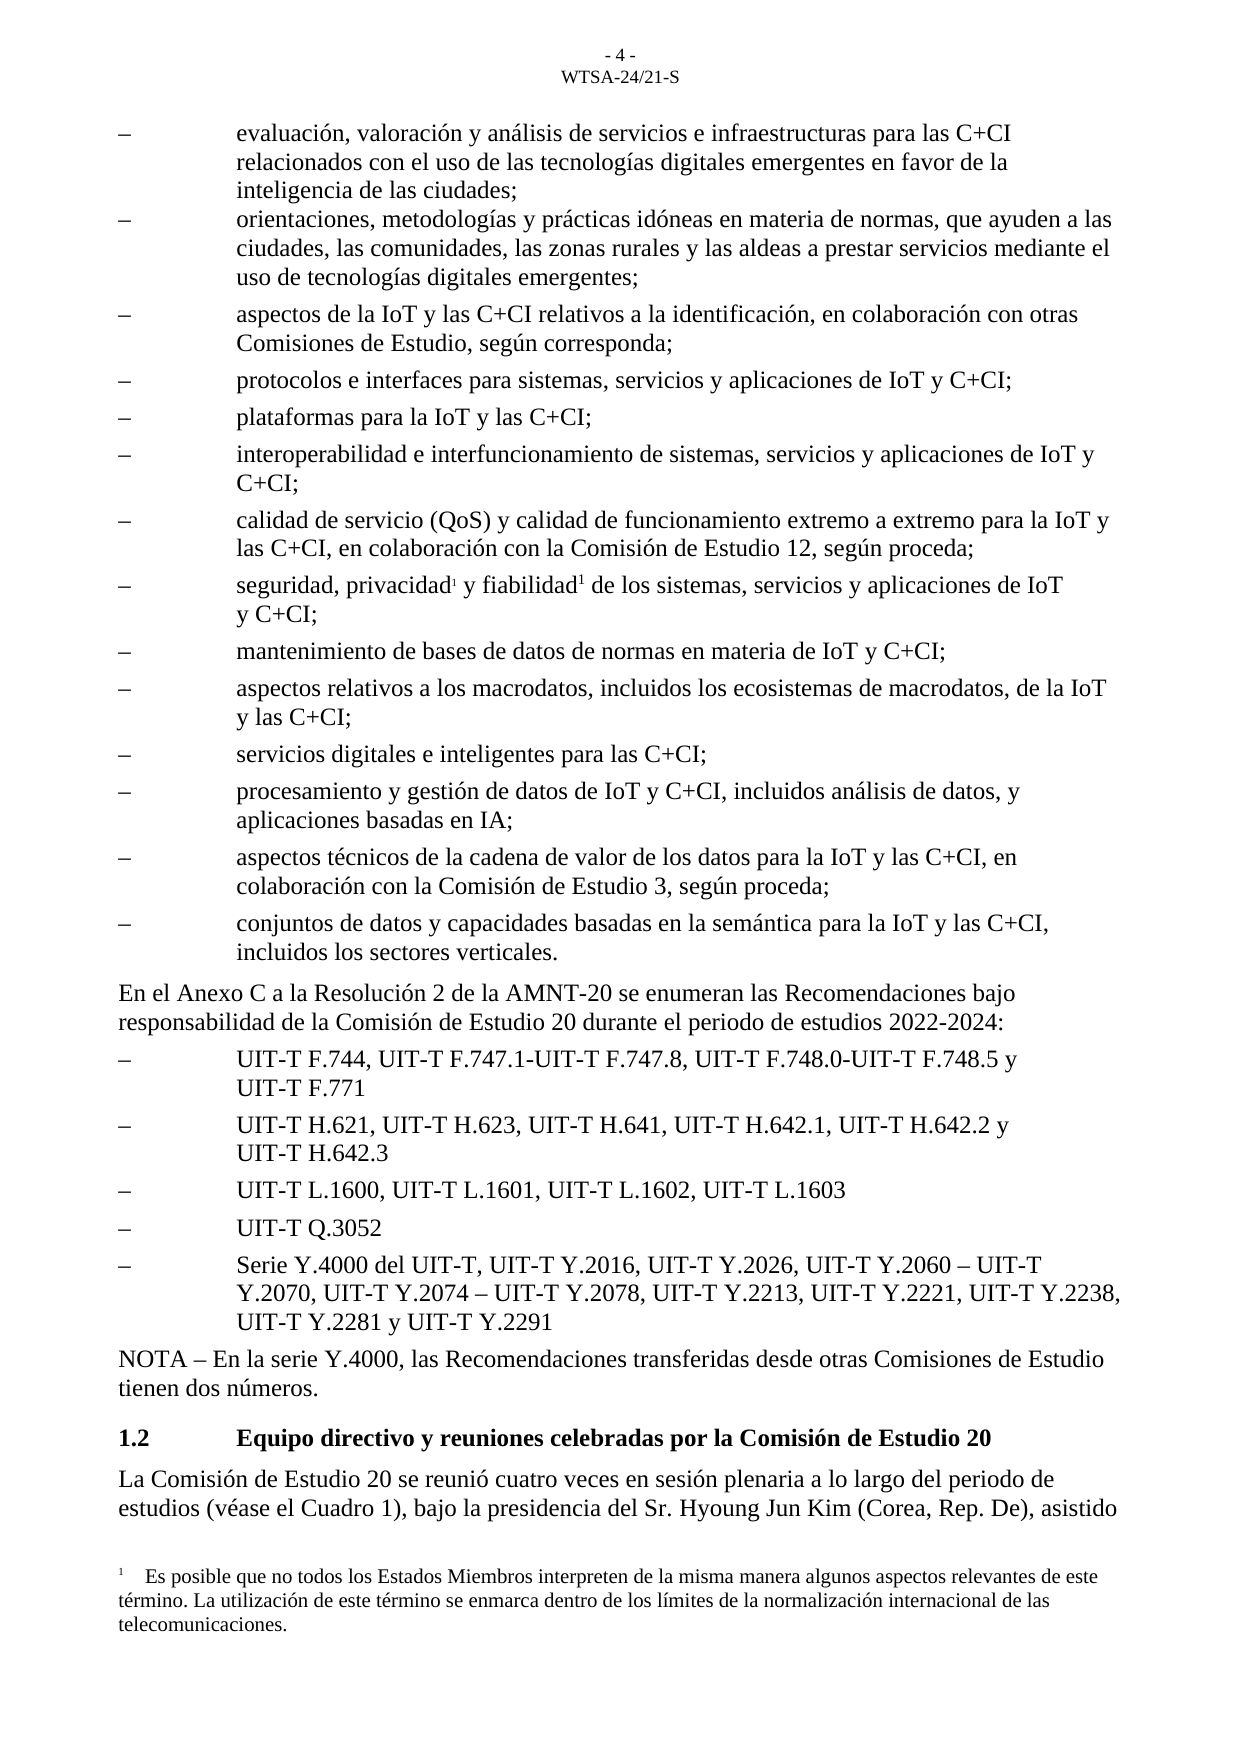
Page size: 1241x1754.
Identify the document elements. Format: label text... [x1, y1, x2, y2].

text – seguridad, privacidad y fiabilidad1 de los sistemas, servicios y aplicaciones de IoT y C+CI; [118, 571, 1122, 628]
text – UIT-T L.1600, UIT-T L.1601, UIT-T L.1602, UIT-T L.1603 [118, 1176, 1122, 1204]
text – Serie Y.4000 del UIT-T, UIT-T Y.2016, UIT-T Y.2026, UIT-T Y.2060 – UIT-T Y.2070, UIT-T Y.2074 – UIT-T Y.2078, UIT-T Y.2213, UIT-T Y.2221, UIT-T Y.2238, UIT-T Y.2281 y UIT-T Y.2291 [118, 1250, 1122, 1336]
text – conjuntos de datos y capacidades basadas en la semántica para la IoT y las C+CI, incluidos los sectores verticales. [118, 908, 1122, 966]
text – servicios digitales e inteligentes para las C+CI; [118, 739, 1122, 768]
text – aspectos relativos a los macrodatos, incluidos los ecosistemas de macrodatos, de la IoT y las C+CI; [118, 673, 1122, 731]
text NOTA – En la serie Y.4000, las Recomendaciones transferidas desde otras Comisiones de Estudio tienen dos números. [118, 1344, 1122, 1402]
subtitle 1.2 Equipo directivo y reuniones celebradas por la Comisión de Estudio 20 [118, 1423, 1122, 1451]
text – aspectos técnicos de la cadena de valor de los datos para la IoT y las C+CI, en colaboración con la Comisión de Estudio 3, según proceda; [118, 842, 1122, 900]
text En el Anexo C a la Resolución 2 de la AMNT-20 se enumeran las Recomendaciones bajo responsabilidad de la Comisión de Estudio 20 durante el periodo de estudios 2022-2024: [118, 978, 1122, 1036]
text – plataformas para la IoT y las C+CI; [118, 402, 1122, 431]
text – protocolos e interfaces para sistemas, servicios y aplicaciones de IoT y C+CI; [118, 365, 1122, 393]
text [118, 1464, 1122, 1521]
text – UIT-T F.744, UIT-T F.747.1-UIT-T F.747.8, UIT-T F.748.0-UIT-T F.748.5 y UIT-T F.771 [118, 1044, 1122, 1101]
text – aspectos de la IoT y las C+CI relativos a la identificación, en colaboración con otras Comisiones de Estudio, según corresponda; [118, 299, 1122, 356]
text – mantenimiento de bases de datos de normas en materia de IoT y C+CI; [118, 636, 1122, 665]
text – calidad de servicio (QoS) y calidad de funcionamiento extremo a extremo para la IoT y las C+CI, en colaboración con la Comisión de Estudio 12, según proceda; [118, 505, 1122, 562]
text – evaluación, valoración y análisis de servicios e infraestructuras para las C+CI relacionados con el uso de las tecnologías digitales emergentes en favor de la inteligencia de las ciudades; [118, 118, 1122, 204]
text – UIT-T Q.3052 [118, 1213, 1122, 1241]
text – interoperabilidad e interfuncionamiento de sistemas, servicios y aplicaciones de IoT y C+CI; [118, 439, 1122, 496]
text – procesamiento y gestión de datos de IoT y C+CI, incluidos análisis de datos, y aplicaciones basadas en IA; [118, 776, 1122, 834]
text – orientaciones, metodologías y prácticas idóneas en materia de normas, que ayuden a las ciudades, las comunidades, las zonas rurales y las aldeas a prestar servicios mediante el uso de tecnologías digitales emergentes; [118, 204, 1122, 291]
text – UIT-T H.621, UIT-T H.623, UIT-T H.641, UIT-T H.642.1, UIT-T H.642.2 y UIT-T H.642.3 [118, 1110, 1122, 1167]
